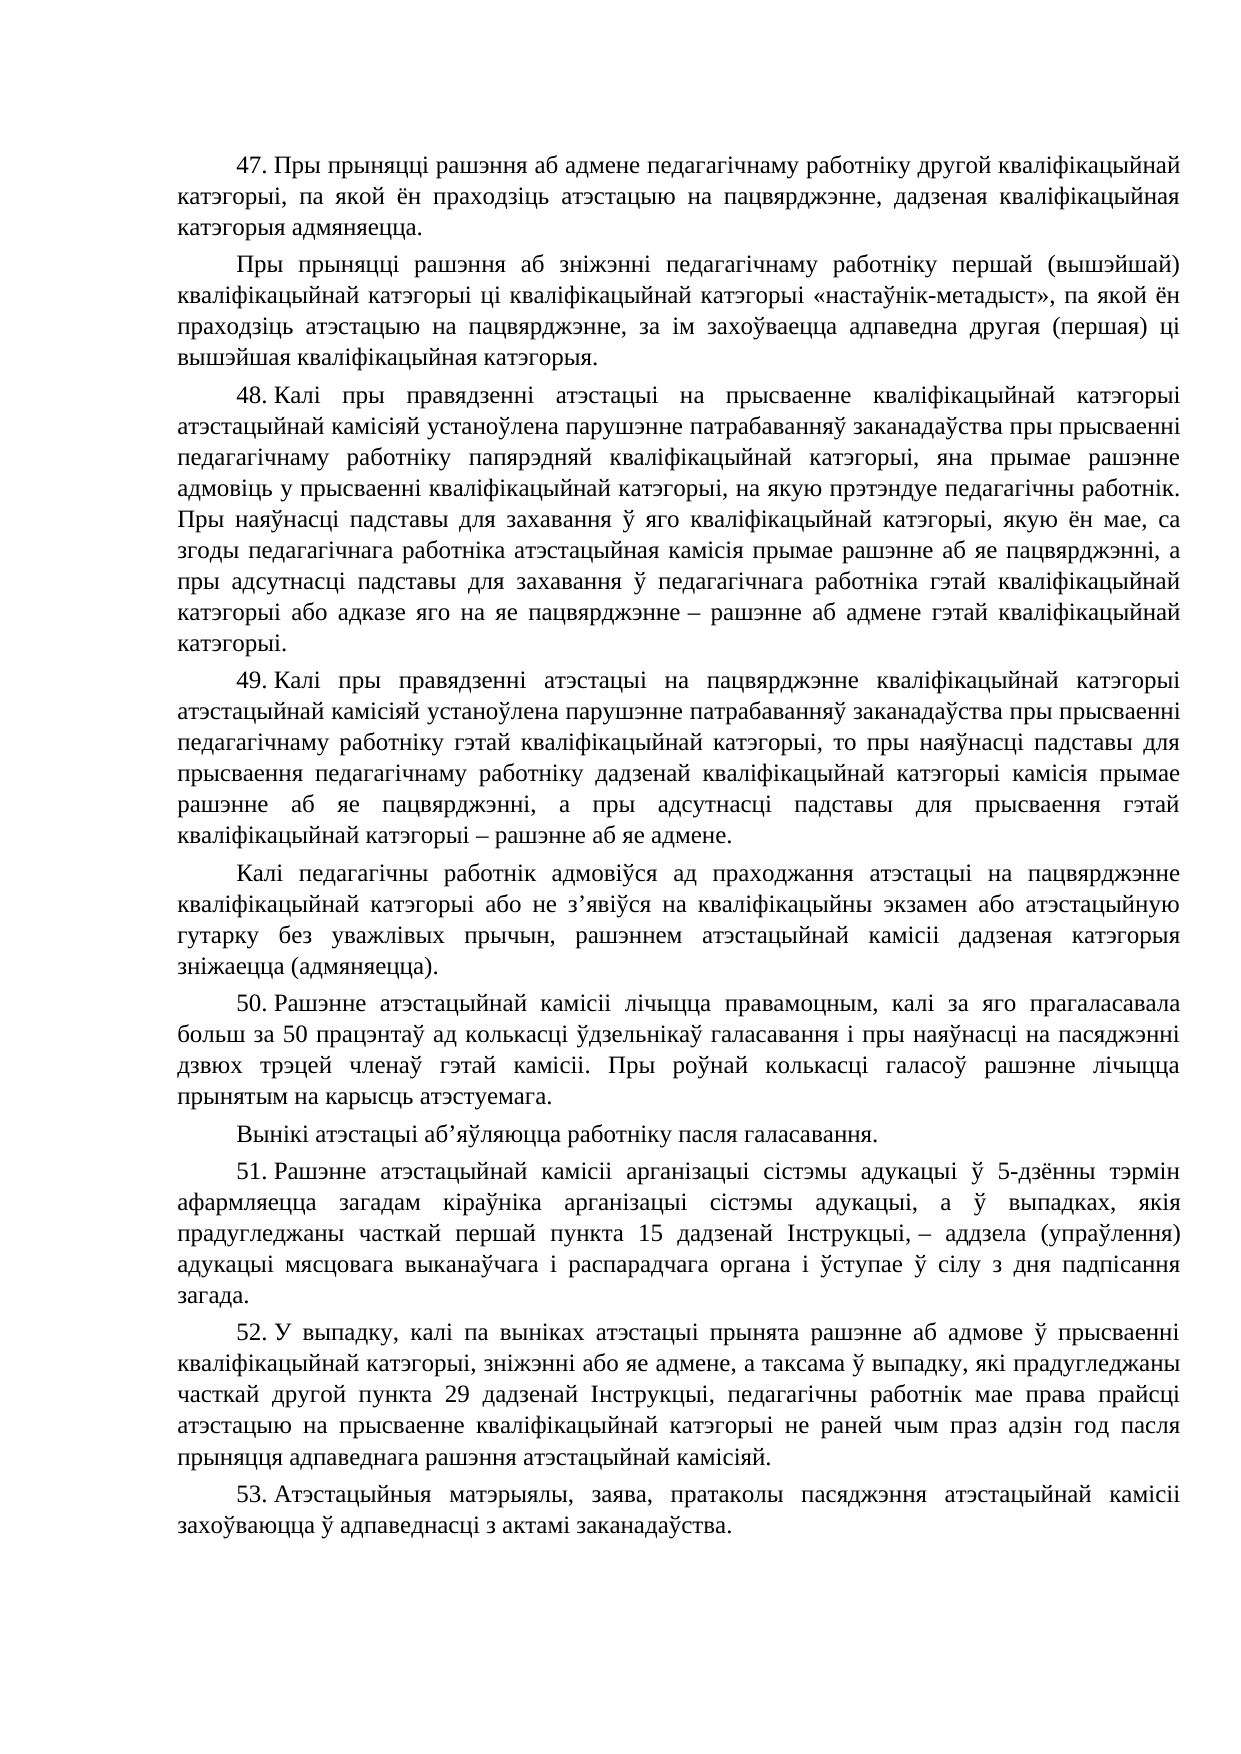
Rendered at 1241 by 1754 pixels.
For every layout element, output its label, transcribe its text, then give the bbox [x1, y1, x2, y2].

text 53. Атэстацыйныя матэрыялы, заява, пратаколы пасяджэння атэстацыйнай камісіі захоўваюцца ў адпаведнасці з актамі заканадаўства. [177, 1479, 1181, 1539]
text 47. Пры прыняцці рашэння аб адмене педагагічнаму работніку другой кваліфікацыйнай катэгорыі, па якой ён праходзіць атэстацыю на пацвярджэнне, дадзеная кваліфікацыйная катэгорыя адмяняецца. [177, 150, 1181, 241]
text 52. У выпадку, калі па вынiках атэстацыі прынята рашэнне аб адмове ў прысваенні кваліфікацыйнай катэгорыі, зніжэнні або яе адмене, а таксама ў выпадку, які прадугледжаны часткай другой пункта 29 дадзенай Інструкцыі, педагагiчны работнiк мае права прайсці атэстацыю на прысваенне кваліфікацыйнай катэгорыі не раней чым праз адзін год пасля прыняцця адпаведнага рашэння атэстацыйнай камiсiяй. [177, 1317, 1181, 1470]
text 50. Рашэнне атэстацыйнай камiсii лiчыцца правамоцным, калi за яго прагаласавала больш за 50 працэнтаў ад колькасцi ўдзельнiкаў галасавання i пры наяўнасцi на пасяджэннi дзвюх трэцей членаў гэтай камісіі. Пры роўнай колькасцi галасоў рашэнне лiчыцца прынятым на карысць атэстуемага. [177, 988, 1181, 1110]
text Вынікі атэстацыі аб’яўляюцца работніку пасля галасавання. [177, 1119, 1181, 1147]
text 51. Рашэнне атэстацыйнай камісіі арганізацыі сістэмы адукацыі ў 5-дзённы тэрмін афармляецца загадам кiраўнiка арганізацыі сістэмы адукацыі, а ў выпадках, якiя прадугледжаны часткай першай пункта 15 дадзенай Інструкцыі, – аддзела (упраўлення) адукацыі мясцовага выканаўчага і распарадчага органа i ўступае ў сiлу з дня падпісання загада. [177, 1156, 1181, 1309]
text Пры прыняцці рашэння аб зніжэнні педагагічнаму работніку першай (вышэйшай) кваліфікацыйнай катэгорыі ці кваліфікацыйнай катэгорыі «настаўнік-метадыст», па якой ён праходзіць атэстацыю на пацвярджэнне, за ім захоўваецца адпаведна другая (першая) ці вышэйшая кваліфікацыйная катэгорыя. [177, 249, 1181, 371]
text Калі педагагічны работнік адмовіўся ад праходжання атэстацыі на пацвярджэнне кваліфікацыйнай катэгорыі або не з’явіўся на кваліфікацыйны экзамен або атэстацыйную гутарку без уважлівых прычын, рашэннем атэстацыйнай камісіі дадзеная катэгорыя зніжаецца (адмяняецца). [177, 858, 1181, 980]
text 48. Калі пры правядзенні атэстацыі на прысваенне кваліфікацыйнай катэгорыі атэстацыйнай камiсiяй устаноўлена парушэнне патрабаванняў заканадаўства пры прысваенні педагагiчнаму работнiку папярэдняй кваліфікацыйнай катэгорыі, яна прымае рашэнне адмовіць у прысваенні кваліфікацыйнай катэгорыі, на якую прэтэндуе педагагiчны работнiк. Пры наяўнасці падставы для захавання ў яго кваліфікацыйнай катэгорыі, якую ён мае, са згоды педагагічнага работніка атэстацыйная камiсiя прымае рашэнне аб яе пацвярджэнні, а пры адсутнасці падставы для захавання ў педагагічнага работніка гэтай кваліфікацыйнай катэгорыі або адказе яго на яе пацвярджэнне – рашэнне аб адмене гэтай кваліфікацыйнай катэгорыі. [177, 380, 1181, 657]
text 49. Калі пры правядзенні атэстацыі на пацвярджэнне кваліфікацыйнай катэгорыі атэстацыйнай камiсiяй устаноўлена парушэнне патрабаванняў заканадаўства пры прысваенні педагагiчнаму работнiку гэтай кваліфікацыйнай катэгорыі, то пры наяўнасці падставы для прысваення педагагiчнаму работнiку дадзенай кваліфікацыйнай катэгорыі камісія прымае рашэнне аб яе пацвярджэнні, а пры адсутнасці падставы для прысваення гэтай кваліфікацыйнай катэгорыі – рашэнне аб яе адмене. [177, 665, 1181, 849]
